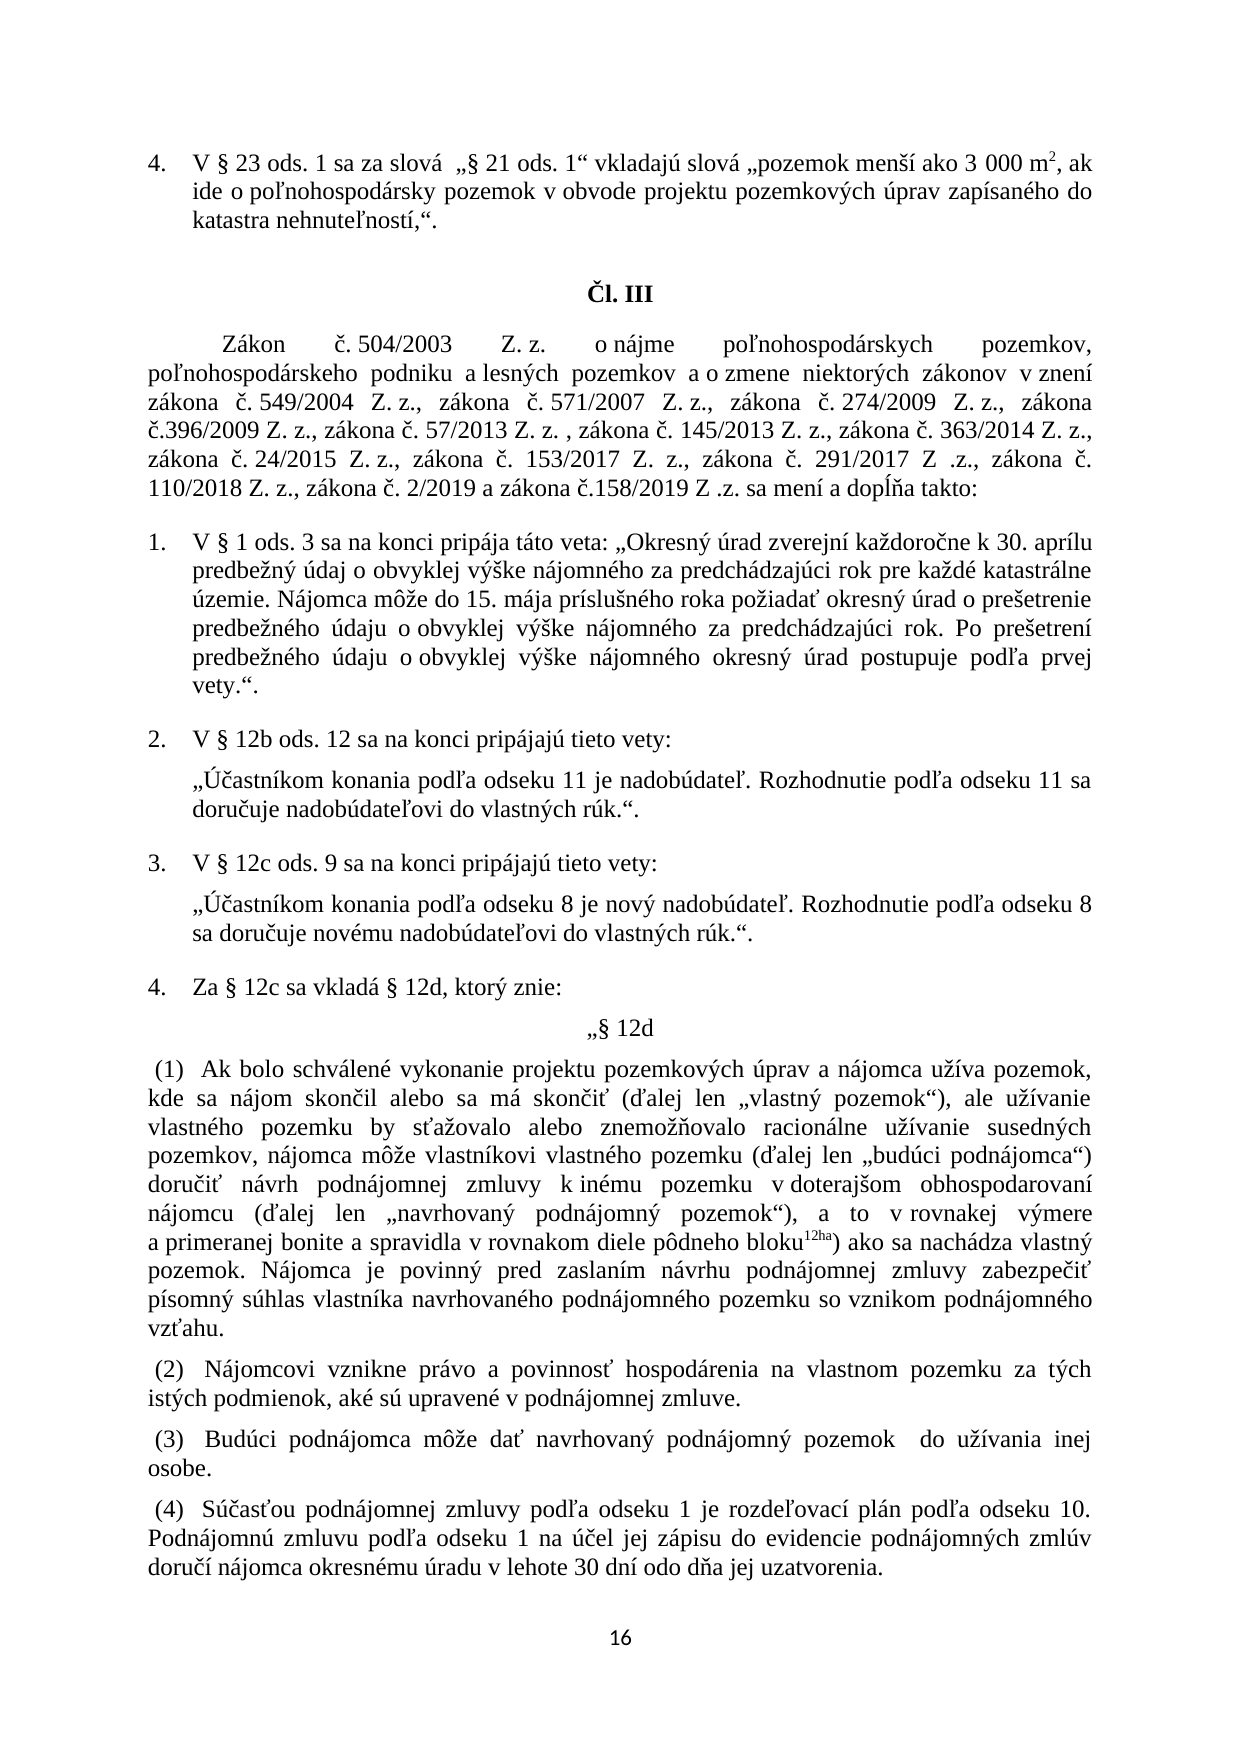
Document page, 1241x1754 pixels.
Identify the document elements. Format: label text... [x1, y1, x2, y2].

list „§ 12d [148, 1013, 1092, 1042]
list „Účastníkom konania podľa odseku 8 je nový nadobúdateľ. Rozhodnutie podľa odseku 8 sa doručuje novému nadobúdateľovi do vlastných rúk.“. [192, 889, 1092, 947]
list Za § 12c sa vkladá § 12d, ktorý znie: [148, 972, 1092, 1000]
list V § 12b ods. 12 sa na konci pripájajú tieto vety: [148, 724, 1092, 753]
list V § 1 ods. 3 sa na konci pripája táto veta: „Okresný úrad zverejní každoročne k 30. aprílu predbežný údaj o obvyklej výške nájomného za predchádzajúci rok pre každé katastrálne územie. Nájomca môže do 15. mája príslušného roka požiadať okresný úrad o prešetrenie predbežného údaju o obvyklej výške nájomného za predchádzajúci rok. Po prešetrení predbežného údaju o obvyklej výške nájomného okresný úrad postupuje podľa prvej vety.“. [148, 527, 1092, 699]
list „Účastníkom konania podľa odseku 11 je nadobúdateľ. Rozhodnutie podľa odseku 11 sa doručuje nadobúdateľovi do vlastných rúk.“. [192, 765, 1092, 823]
list Zákon č. 504/2003 Z. z. o nájme poľnohospodárskych pozemkov, poľnohospodárskeho podniku a lesných pozemkov a o zmene niektorých zákonov v znení zákona č. 549/2004 Z. z., zákona č. 571/2007 Z. z., zákona č. 274/2009 Z. z., zákona č.396/2009 Z. z., zákona č. 57/2013 Z. z. , zákona č. 145/2013 Z. z., zákona č. 363/2014 Z. z., zákona č. 24/2015 Z. z., zákona č. 153/2017 Z. z., zákona č. 291/2017 Z .z., zákona č. 110/2018 Z. z., zákona č. 2/2019 a zákona č.158/2019 Z .z. sa mení a dopĺňa takto: [148, 329, 1092, 502]
list V § 23 ods. 1 sa za slová „§ 21 ods. 1“ vkladajú slová „pozemok menší ako 3 000 m2, ak ide o poľnohospodársky pozemok v obvode projektu pozemkových úprav zapísaného do katastra nehnuteľností,“. [148, 148, 1092, 234]
text Čl. III [148, 279, 1092, 308]
list Súčasťou podnájomnej zmluvy podľa odseku 1 je rozdeľovací plán podľa odseku 10. Podnájomnú zmluvu podľa odseku 1 na účel jej zápisu do evidencie podnájomných zmlúv doručí nájomca okresnému úradu v lehote 30 dní odo dňa jej uzatvorenia. [148, 1494, 1092, 1580]
list V § 12c ods. 9 sa na konci pripájajú tieto vety: [148, 848, 1092, 877]
list Budúci podnájomca môže dať navrhovaný podnájomný pozemok do užívania inej osobe. [148, 1424, 1092, 1482]
list Nájomcovi vznikne právo a povinnosť hospodárenia na vlastnom pozemku za tých istých podmienok, aké sú upravené v podnájomnej zmluve. [148, 1354, 1092, 1412]
list Ak bolo schválené vykonanie projektu pozemkových úprav a nájomca užíva pozemok, kde sa nájom skončil alebo sa má skončiť (ďalej len „vlastný pozemok“), ale užívanie vlastného pozemku by sťažovalo alebo znemožňovalo racionálne užívanie susedných pozemkov, nájomca môže vlastníkovi vlastného pozemku (ďalej len „budúci podnájomca“) doručiť návrh podnájomnej zmluvy k inému pozemku v doterajšom obhospodarovaní nájomcu (ďalej len „navrhovaný podnájomný pozemok“), a to v rovnakej výmere a primeranej bonite a spravidla v rovnakom diele pôdneho bloku12ha) ako sa nachádza vlastný pozemok. Nájomca je povinný pred zaslaním návrhu podnájomnej zmluvy zabezpečiť písomný súhlas vlastníka navrhovaného podnájomného pozemku so vznikom podnájomného vzťahu. [148, 1054, 1092, 1342]
